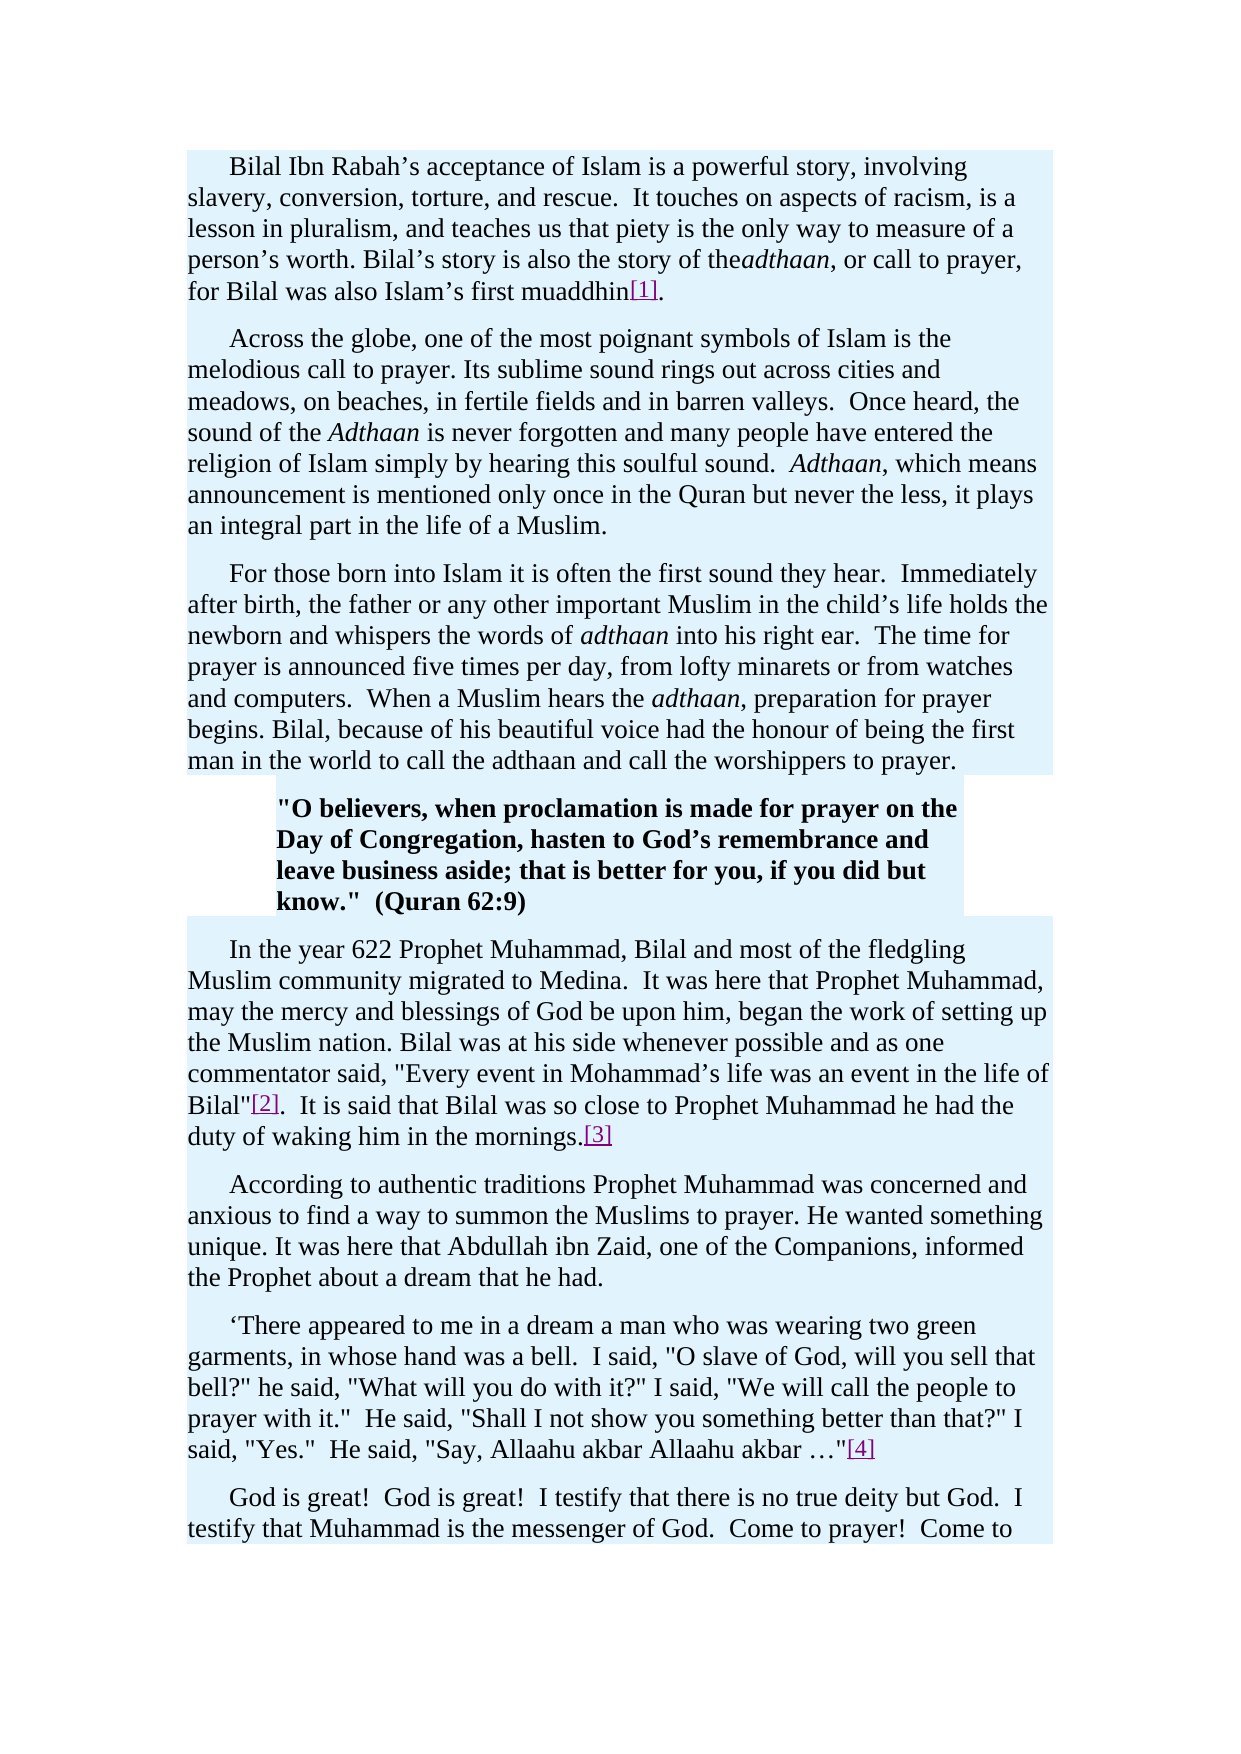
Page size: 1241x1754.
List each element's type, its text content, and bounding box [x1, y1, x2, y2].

text For those born into Islam it is often the first sound they hear. Immediately after birth, the father or any other important Muslim in the child’s life holds the newborn and whispers the words of adthaan into his right ear. The time for prayer is announced five times per day, from lofty minarets or from watches and computers. When a Muslim hears the adthaan, preparation for prayer begins. Bilal, because of his beautiful voice had the honour of being the first man in the world to call the adthaan and call the worshippers to prayer. [187, 557, 1053, 775]
text Bilal Ibn Rabah’s acceptance of Islam is a powerful story, involving slavery, conversion, torture, and rescue. It touches on aspects of racism, is a lesson in pluralism, and teaches us that piety is the only way to measure of a person’s worth. Bilal’s story is also the story of theadthaan, or call to prayer, for Bilal was also Islam’s first muaddhin[1]. [187, 150, 1053, 306]
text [187, 1481, 1053, 1544]
text "O believers, when proclamation is made for prayer on the Day of Congregation, hasten to God’s remembrance and leave business aside; that is better for you, if you did but know." (Quran 62:9) [276, 792, 964, 916]
text Across the globe, one of the most poignant symbols of Islam is the melodious call to prayer. Its sublime sound rings out across cities and meadows, on beaches, in fertile fields and in barren valleys. Once heard, the sound of the Adthaan is never forgotten and many people have entered the religion of Islam simply by hearing this soulful sound. Adthaan, which means announcement is mentioned only once in the Quran but never the less, it plays an integral part in the life of a Muslim. [187, 322, 1053, 540]
text In the year 622 Prophet Muhammad, Bilal and most of the fledgling Muslim community migrated to Medina. It was here that Prophet Muhammad, may the mercy and blessings of God be upon him, began the work of setting up the Muslim nation. Bilal was at his side whenever possible and as one commentator said, "Every event in Mohammad’s life was an event in the life of Bilal"[2]. It is said that Bilal was so close to Prophet Muhammad he had the duty of waking him in the mornings.[3] [187, 933, 1053, 1151]
text ‘There appeared to me in a dream a man who was wearing two green garments, in whose hand was a bell. I said, "O slave of God, will you sell that bell?" he said, "What will you do with it?" I said, "We will call the people to prayer with it." He said, "Shall I not show you something better than that?" I said, "Yes." He said, "Say, Allaahu akbar Allaahu akbar …"[4] [187, 1309, 1053, 1465]
text According to authentic traditions Prophet Muhammad was concerned and anxious to find a way to summon the Muslims to prayer. He wanted something unique. It was here that Abdullah ibn Zaid, one of the Companions, informed the Prophet about a dream that he had. [187, 1168, 1053, 1292]
